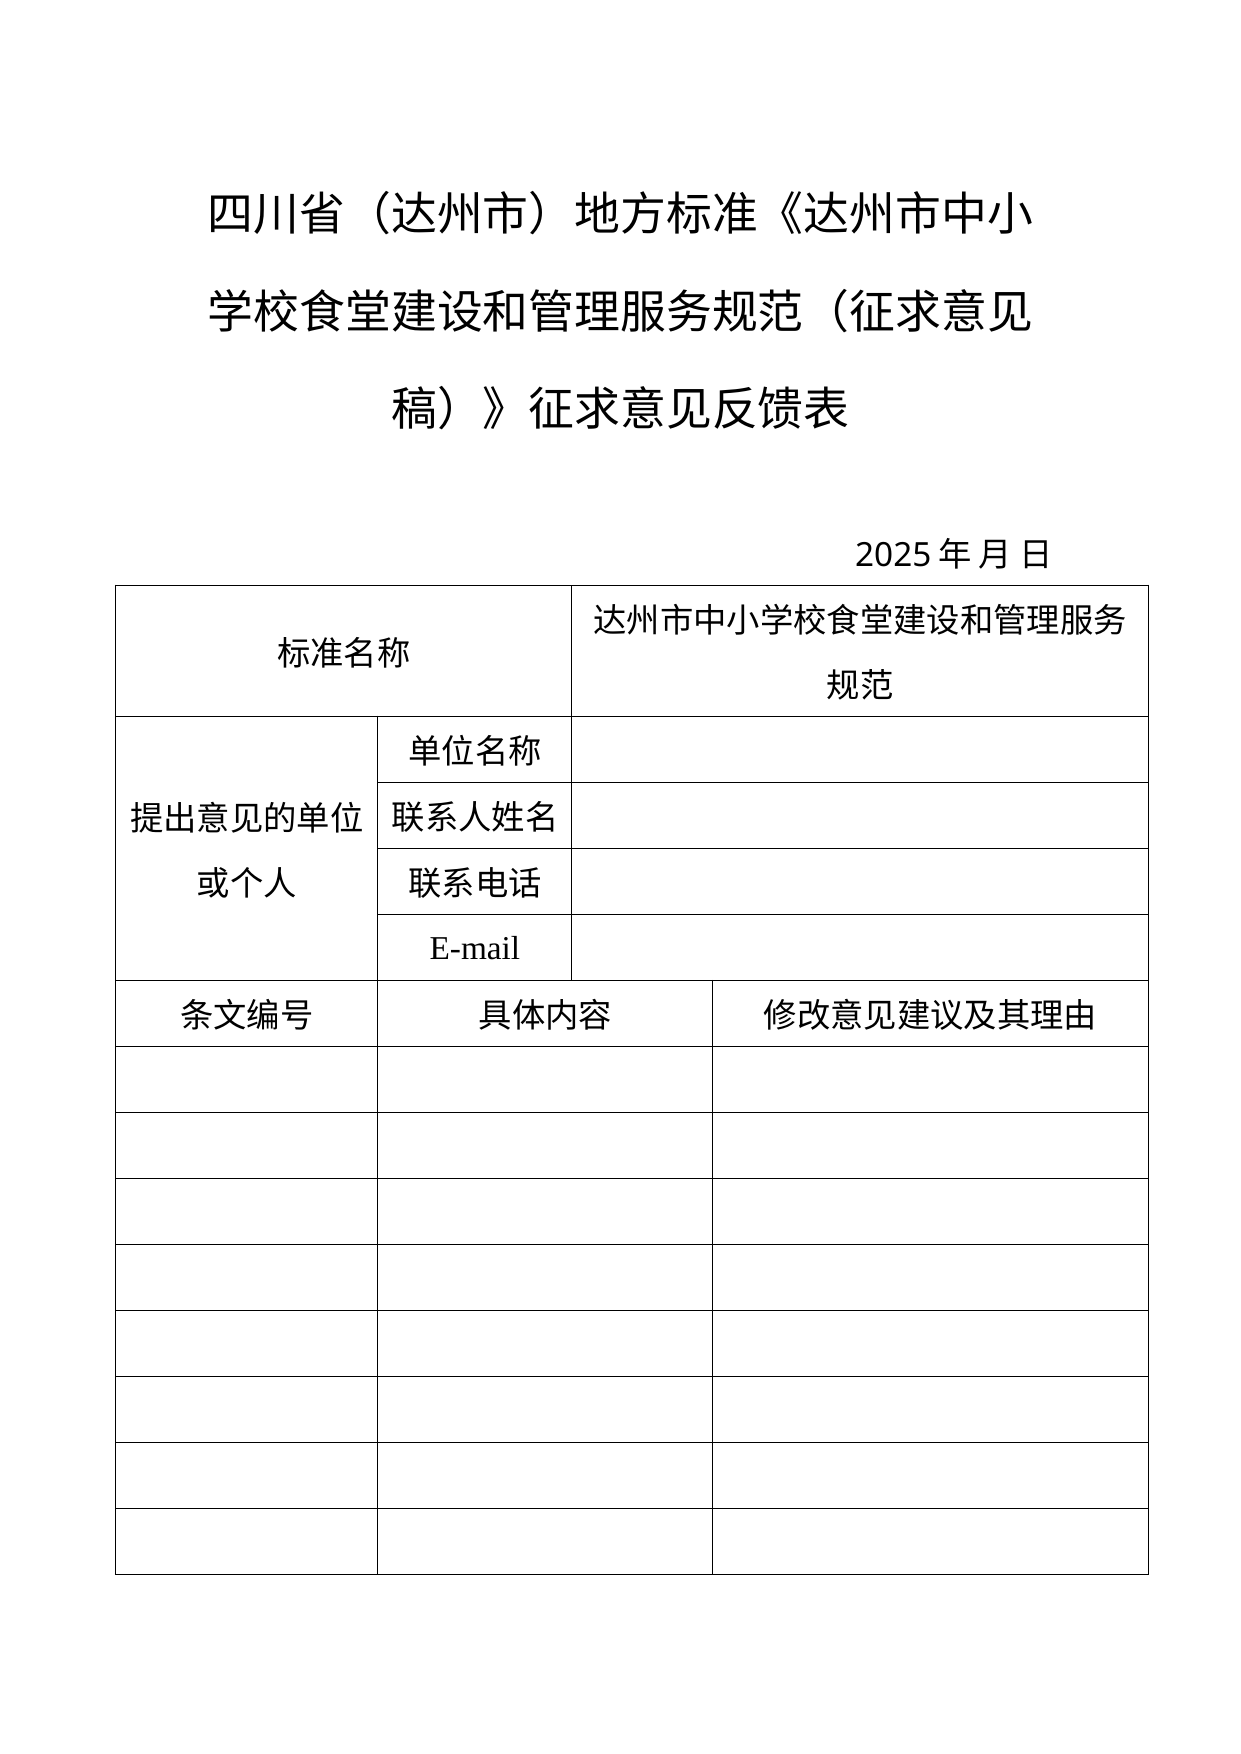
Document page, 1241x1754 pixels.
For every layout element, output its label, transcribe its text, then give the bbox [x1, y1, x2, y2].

table_header 达州市中小学校食堂建设和管理服务规范 [572, 586, 1148, 716]
table_cell [116, 1377, 377, 1442]
table_cell E-mail [378, 915, 571, 980]
table_cell [572, 783, 1148, 848]
table_cell [378, 1113, 712, 1178]
table_cell 提出意见的单位或个人 [116, 717, 377, 980]
table_cell 单位名称 [378, 717, 571, 782]
table_cell [116, 1113, 377, 1178]
table_cell [713, 1377, 1148, 1442]
table_cell 修改意见建议及其理由 [713, 981, 1148, 1046]
table_cell [116, 1443, 377, 1508]
table_cell [116, 1509, 377, 1574]
table_cell [572, 717, 1148, 782]
table_cell [378, 1509, 712, 1574]
table_cell [378, 1047, 712, 1112]
table_cell [713, 1311, 1148, 1376]
table_cell [713, 1443, 1148, 1508]
table_cell [572, 915, 1148, 980]
table_cell [713, 1113, 1148, 1178]
table_cell [713, 1179, 1148, 1244]
table_cell 具体内容 [378, 981, 712, 1046]
table_cell [378, 1377, 712, 1442]
table_cell 联系电话 [378, 849, 571, 914]
table_cell [713, 1047, 1148, 1112]
table_cell [378, 1245, 712, 1310]
table_cell [116, 1245, 377, 1310]
table_cell [378, 1443, 712, 1508]
table_cell [116, 1179, 377, 1244]
table_header 标准名称 [116, 586, 571, 716]
table_cell [116, 1311, 377, 1376]
table_cell [713, 1509, 1148, 1574]
table_cell [713, 1245, 1148, 1310]
table_cell [116, 1047, 377, 1112]
table_cell [572, 849, 1148, 914]
table_cell 条文编号 [116, 981, 377, 1046]
text 2025年 月 日 [187, 519, 1053, 584]
table_cell 联系人姓名 [378, 783, 571, 848]
text 四川省（达州市）地方标准《达州市中小学校食堂建设和管理服务规范（征求意见稿）》征求意见反馈表 [187, 162, 1053, 454]
table_cell [378, 1311, 712, 1376]
table_cell [378, 1179, 712, 1244]
